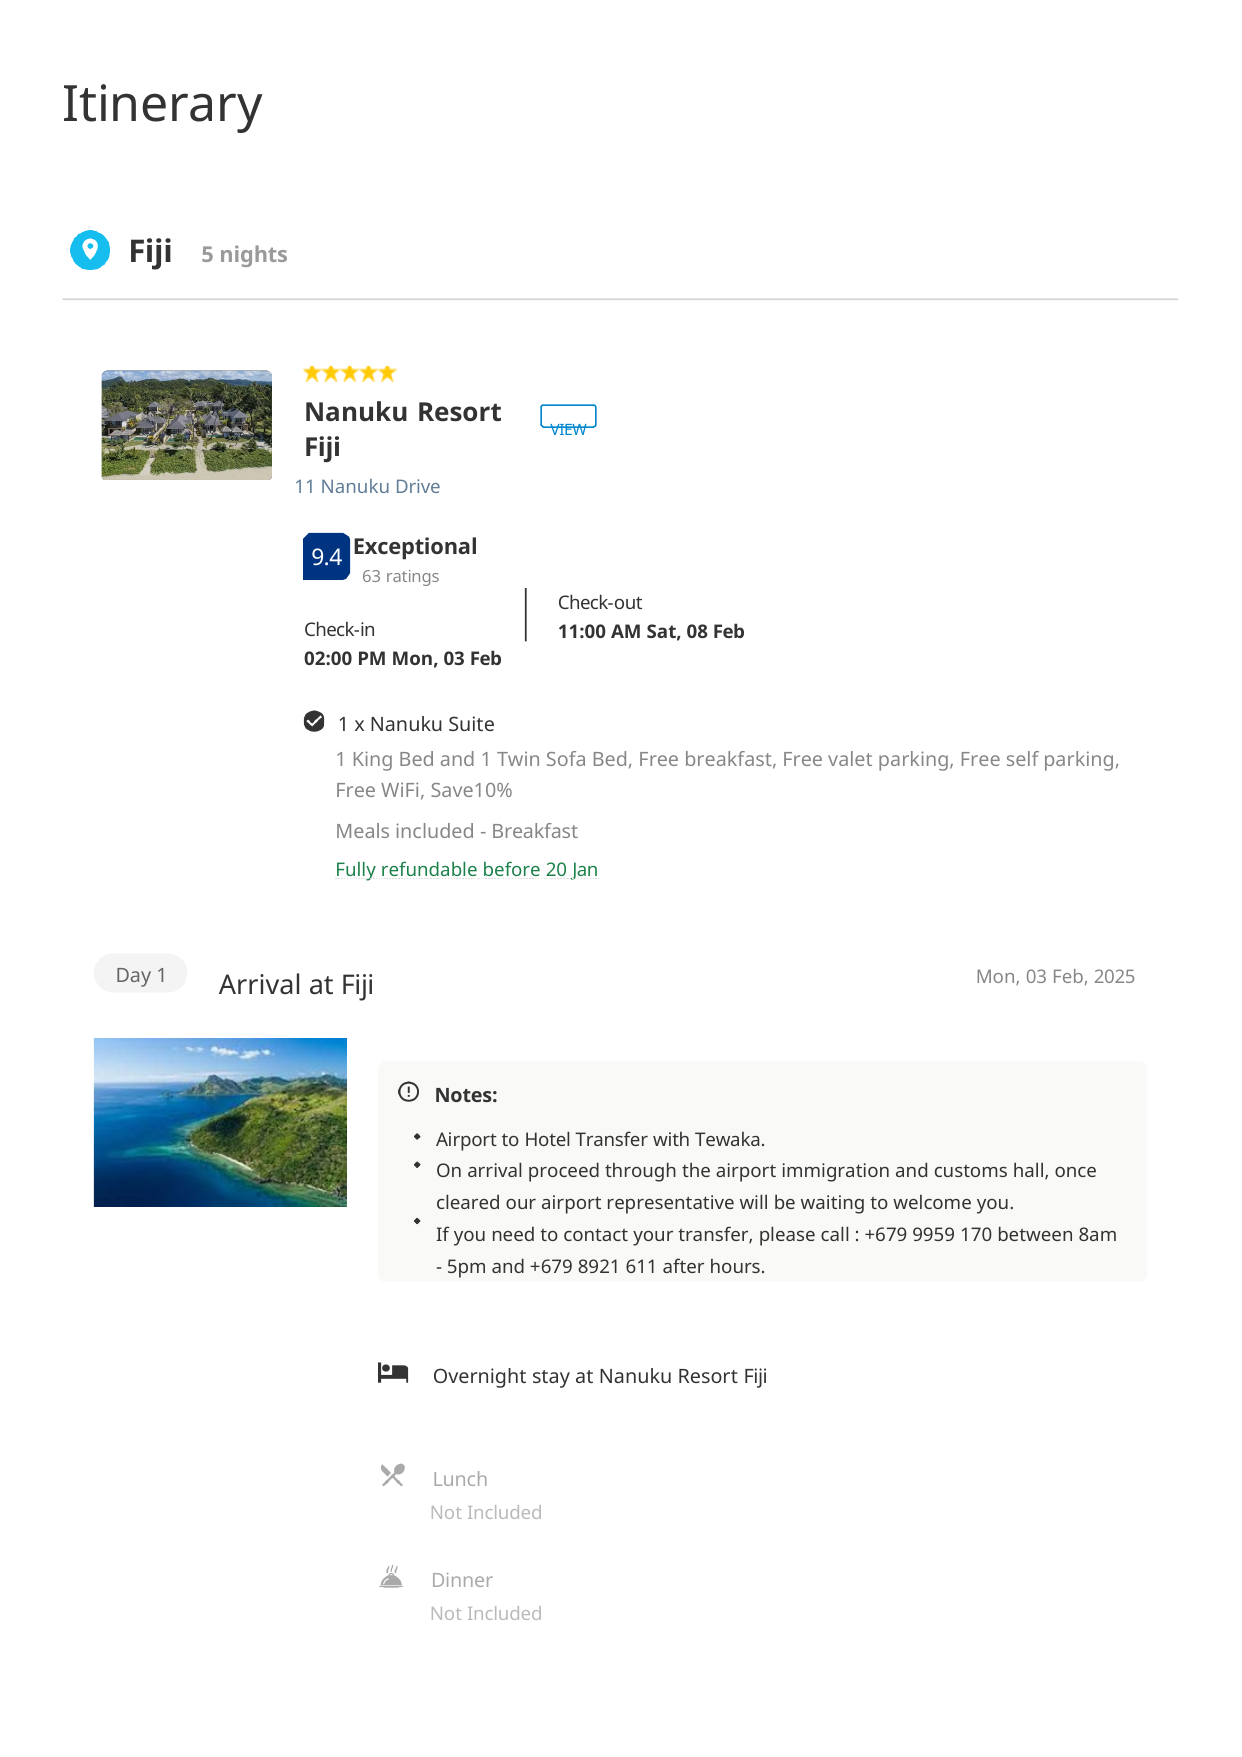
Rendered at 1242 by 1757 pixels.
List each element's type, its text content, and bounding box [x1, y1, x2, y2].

subtitle Exceptional [23, 531, 477, 561]
picture [378, 1362, 409, 1383]
text 1 x Nanuku Suite [304, 710, 1189, 737]
text 11:00 AM Sat, 08 Feb [558, 619, 1189, 644]
text Lunch [23, 1464, 846, 1492]
picture [379, 1564, 403, 1588]
text Fiji 5 nights [128, 229, 1189, 272]
text 02:00 PM Mon, 03 Feb [304, 646, 524, 671]
text Arrival at Fiji Mon, 03 Feb, 2025 [219, 954, 1189, 1003]
text 63 ratings [23, 564, 439, 587]
text Dinner [23, 1564, 850, 1593]
picture [70, 230, 110, 270]
text 1 King Bed and 1 Twin Sofa Bed, Free breakfast, Free valet parking, Free self parking, Free WiFi, Save10% [335, 745, 1143, 804]
picture [303, 366, 397, 382]
picture [380, 1463, 405, 1487]
subtitle Itinerary [62, 68, 1189, 136]
picture [398, 1081, 419, 1102]
text 11 Nanuku Drive [23, 473, 441, 499]
text Check-in [304, 616, 524, 642]
text Not Included [23, 1500, 949, 1525]
text Meals included - Breakfast [335, 818, 1189, 845]
text Not Included [23, 1601, 949, 1626]
picture [303, 710, 325, 732]
text Nanuku Resort Fiji [304, 393, 524, 464]
text Overnight stay at Nanuku Resort Fiji [378, 1362, 1189, 1389]
text Check-out [558, 589, 1189, 615]
text Fully refundable before 20 Jan [335, 856, 1189, 882]
picture [93, 1038, 347, 1207]
picture [101, 370, 272, 480]
